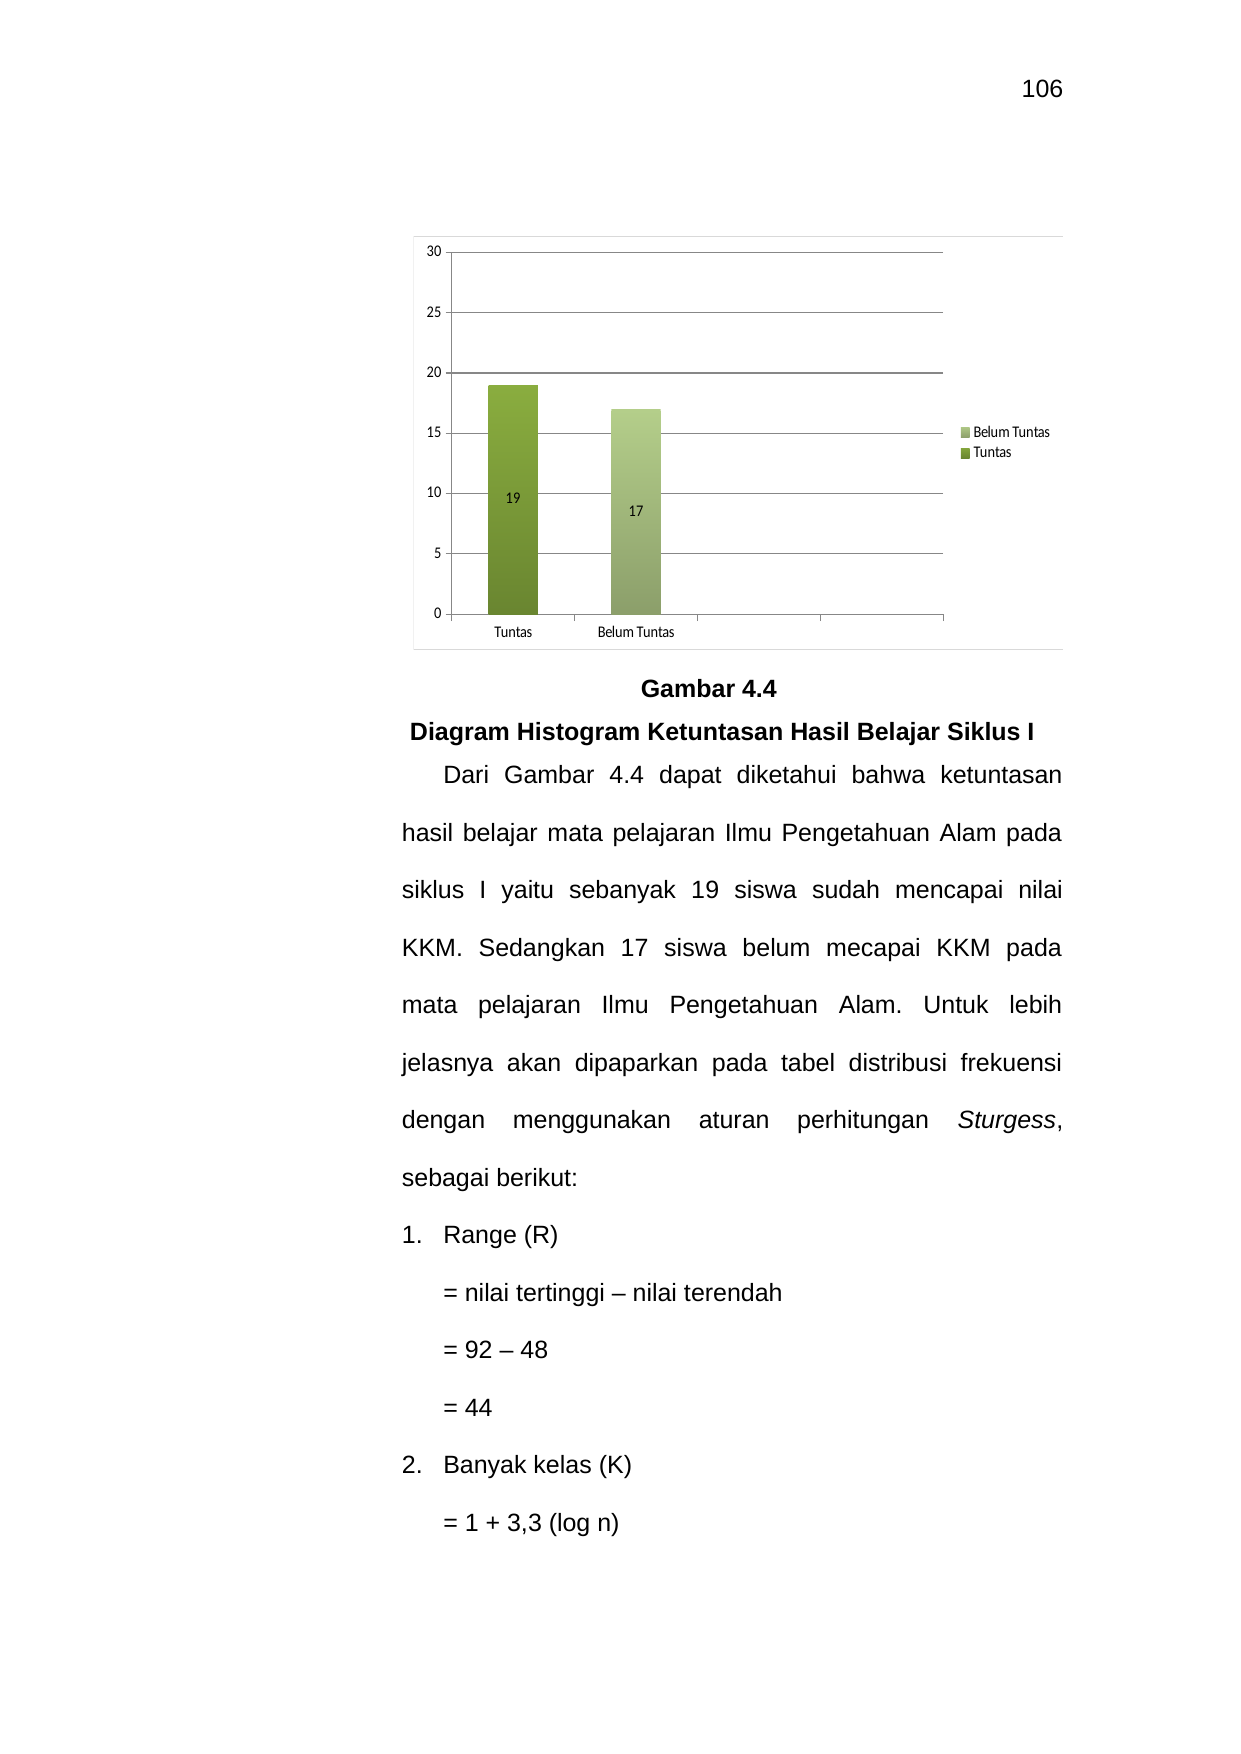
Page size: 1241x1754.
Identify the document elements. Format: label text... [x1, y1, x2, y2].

text = 92 – 48 [443, 1335, 1063, 1364]
text = 1 + 3,3 (log n) [443, 1507, 1063, 1536]
text = 44 [443, 1392, 1063, 1421]
text Diagram Histogram Ketuntasan Hasil Belajar Siklus I [354, 717, 1063, 746]
list Banyak kelas (K) [402, 1450, 1063, 1479]
text Gambar 4.4 [354, 674, 1063, 702]
list Range (R) [402, 1220, 1063, 1249]
list Dari Gambar 4.4 dapat diketahui bahwa ketuntasan hasil belajar mata pelajaran Ilmu Pengetahuan Alam pada siklus I yaitu sebanyak 19 siswa sudah mencapai nilai KKM. Sedangkan 17 siswa belum mecapai KKM pada mata pelajaran Ilmu Pengetahuan Alam. Untuk lebih jelasnya akan dipaparkan pada tabel distribusi frekuensi dengan menggunakan aturan perhitungan Sturgess, sebagai berikut: [402, 760, 1063, 1191]
text = nilai tertinggi – nilai terendah [443, 1277, 1063, 1306]
